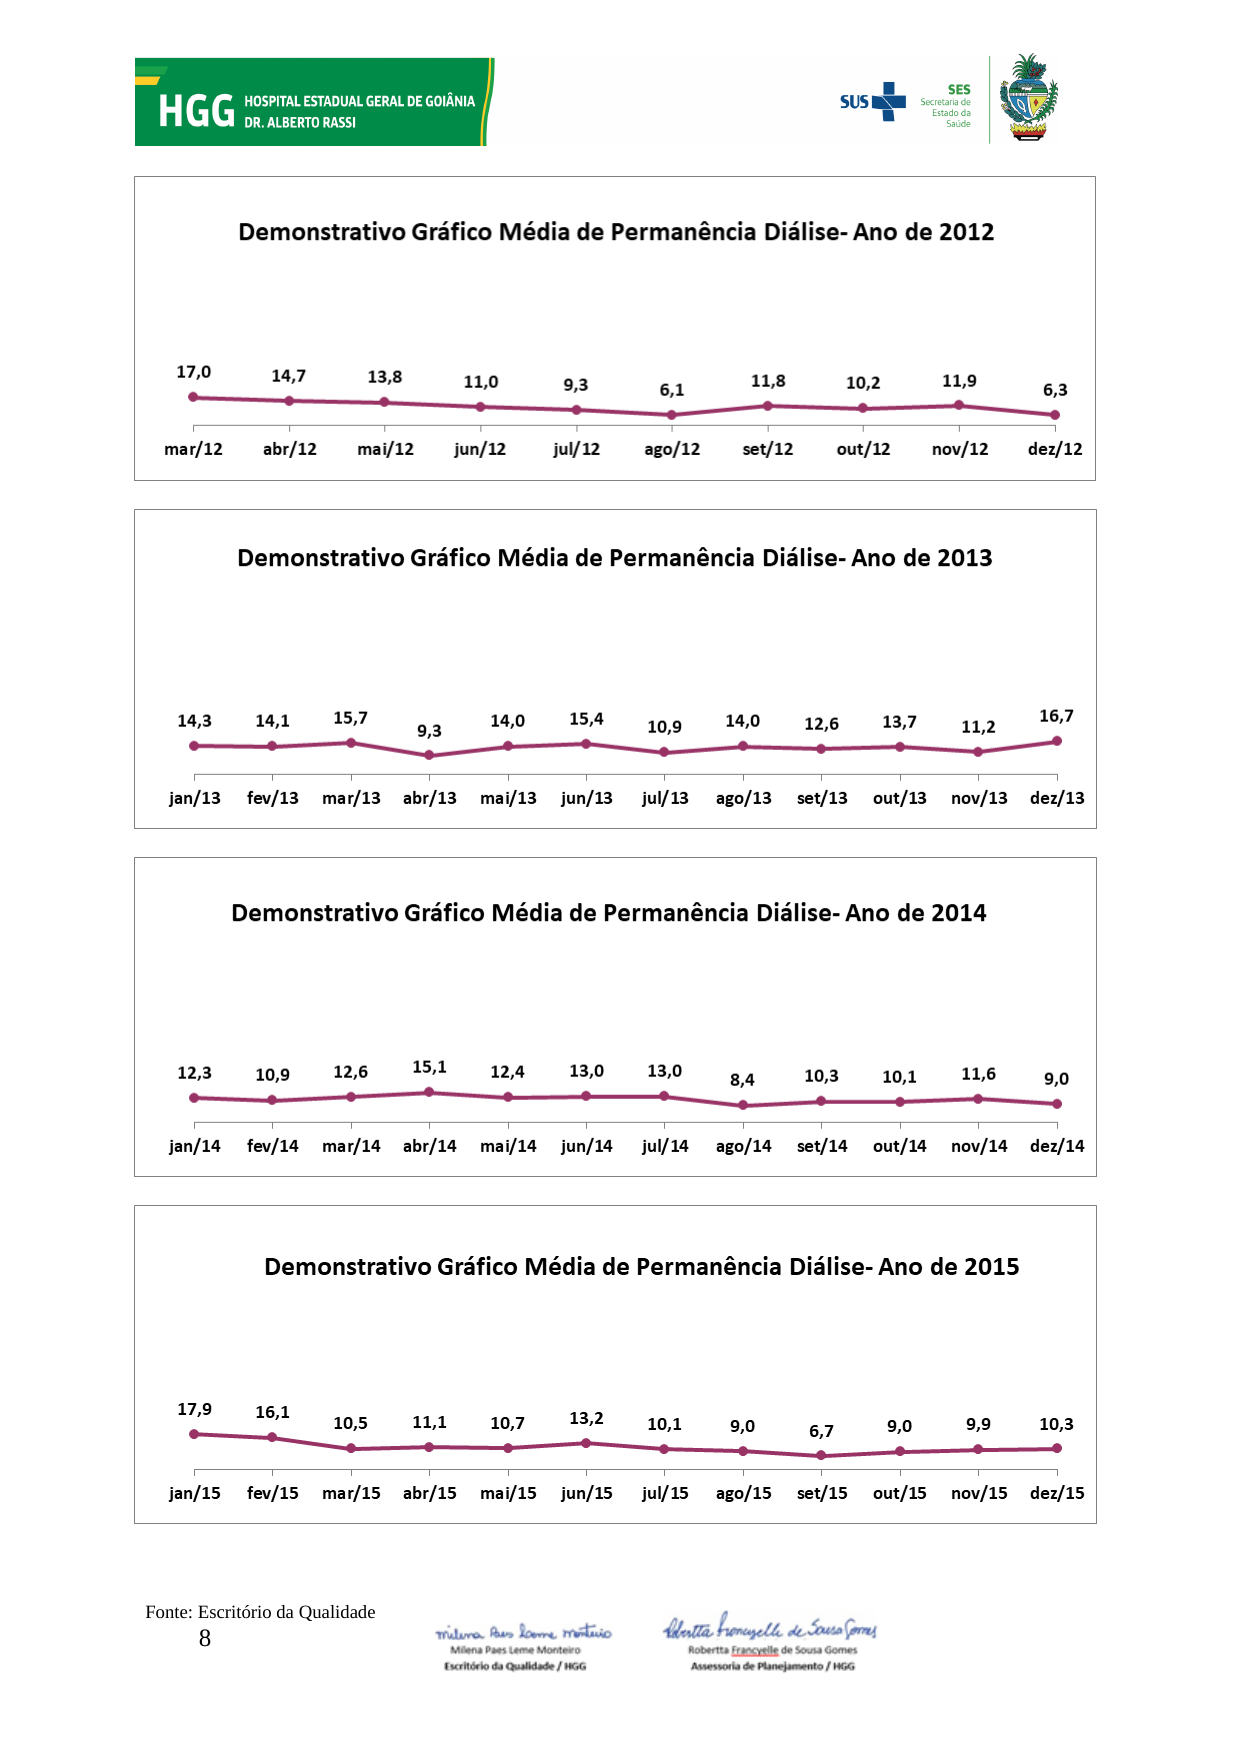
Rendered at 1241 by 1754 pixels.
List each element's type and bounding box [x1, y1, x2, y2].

picture [134, 509, 1097, 829]
picture [134, 1205, 1097, 1524]
picture [135, 53, 1058, 146]
picture [134, 176, 1096, 481]
picture [134, 857, 1097, 1177]
